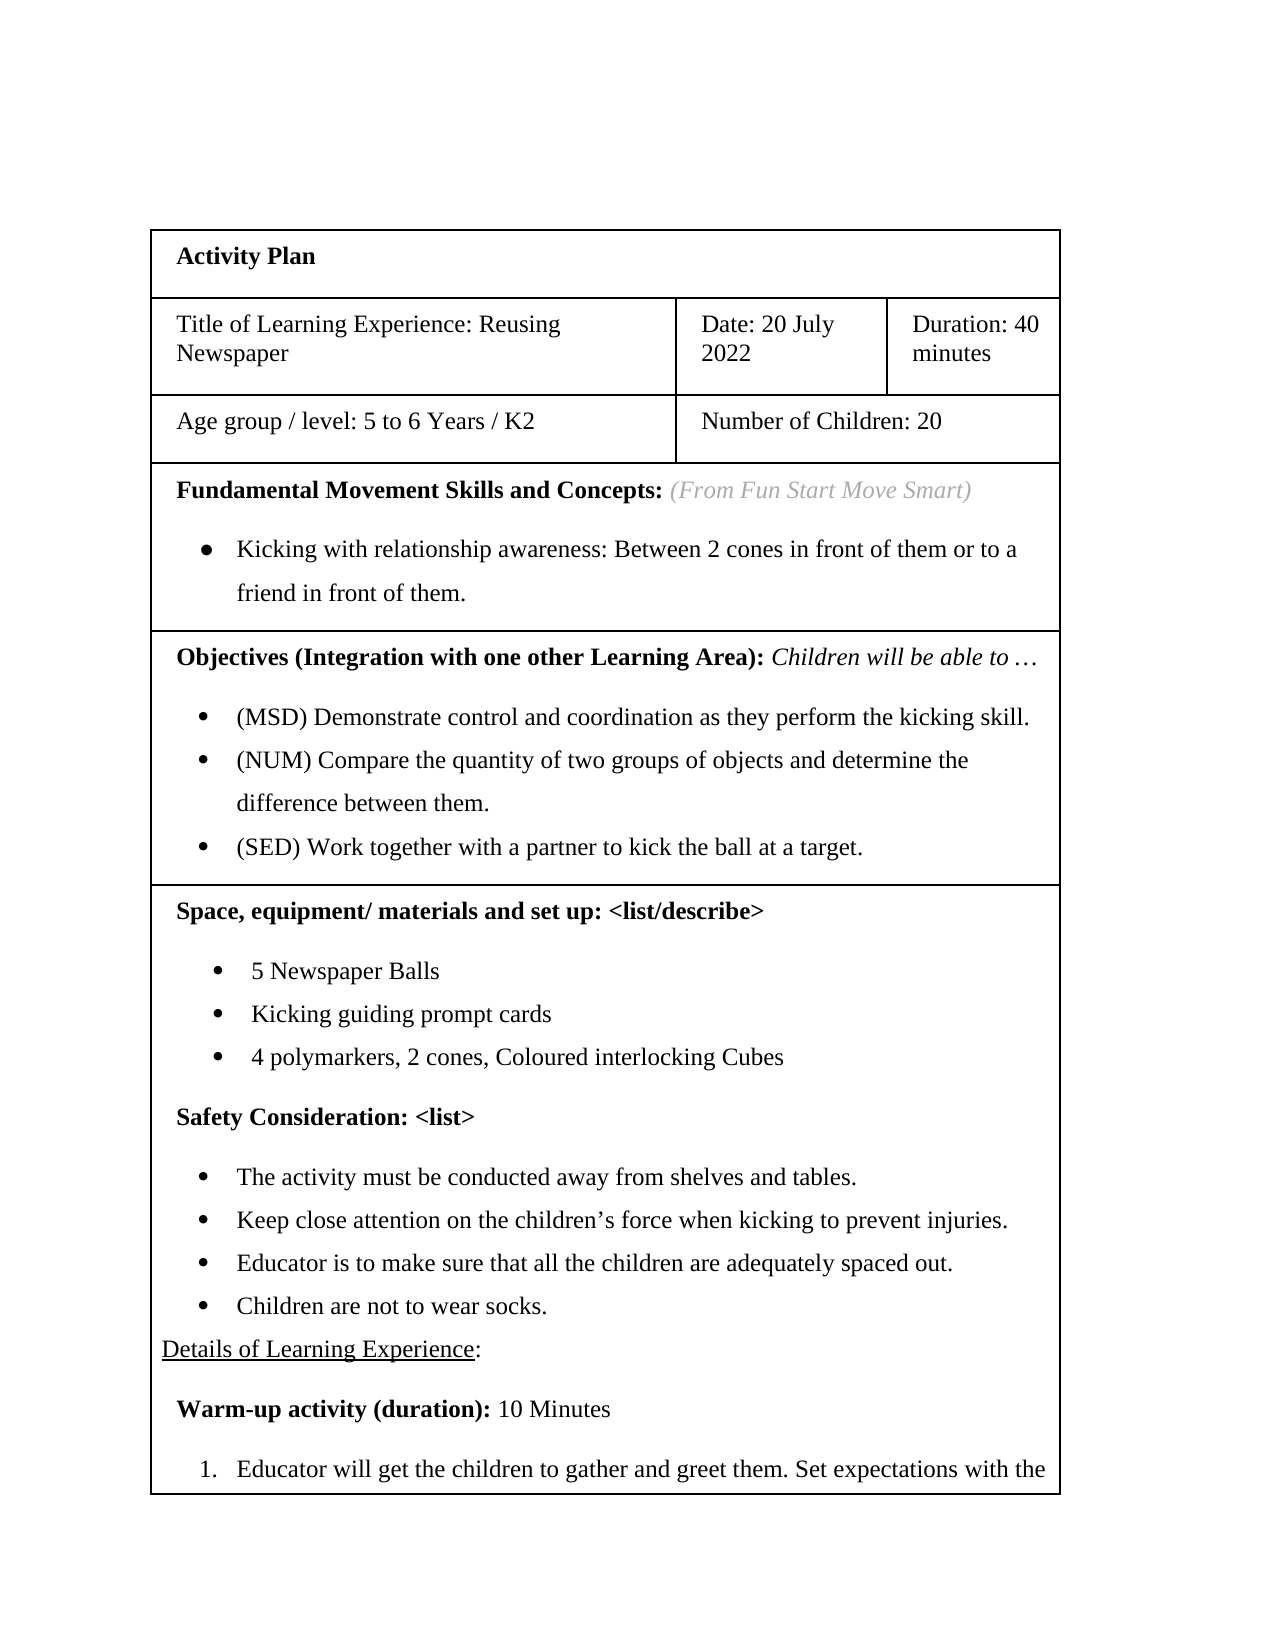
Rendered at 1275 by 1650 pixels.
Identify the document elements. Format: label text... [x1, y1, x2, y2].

table_cell Objectives (Integration with one other Learning Area): Children will be able to … (MSD) Demonstrate control and coordination as they perform the kicking skill. (NUM) Compare the quantity of two groups of objects and determine the difference between them. (SED) Work together with a partner to kick the ball at a target. [152, 632, 1059, 884]
table_cell Date: 20 July 2022 [677, 299, 886, 394]
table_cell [152, 886, 1059, 1493]
table_cell Age group / level: 5 to 6 Years / K2 [152, 396, 675, 462]
table_header Activity Plan [152, 231, 1059, 297]
table_cell Duration: 40 minutes [888, 299, 1059, 394]
table_cell Title of Learning Experience: Reusing Newspaper [152, 299, 675, 394]
table_cell Number of Children: 20 [677, 396, 1059, 462]
table_cell Fundamental Movement Skills and Concepts: (From Fun Start Move Smart) Kicking with relationship awareness: Between 2 cones in front of them or to a friend in front of them. [152, 464, 1059, 630]
